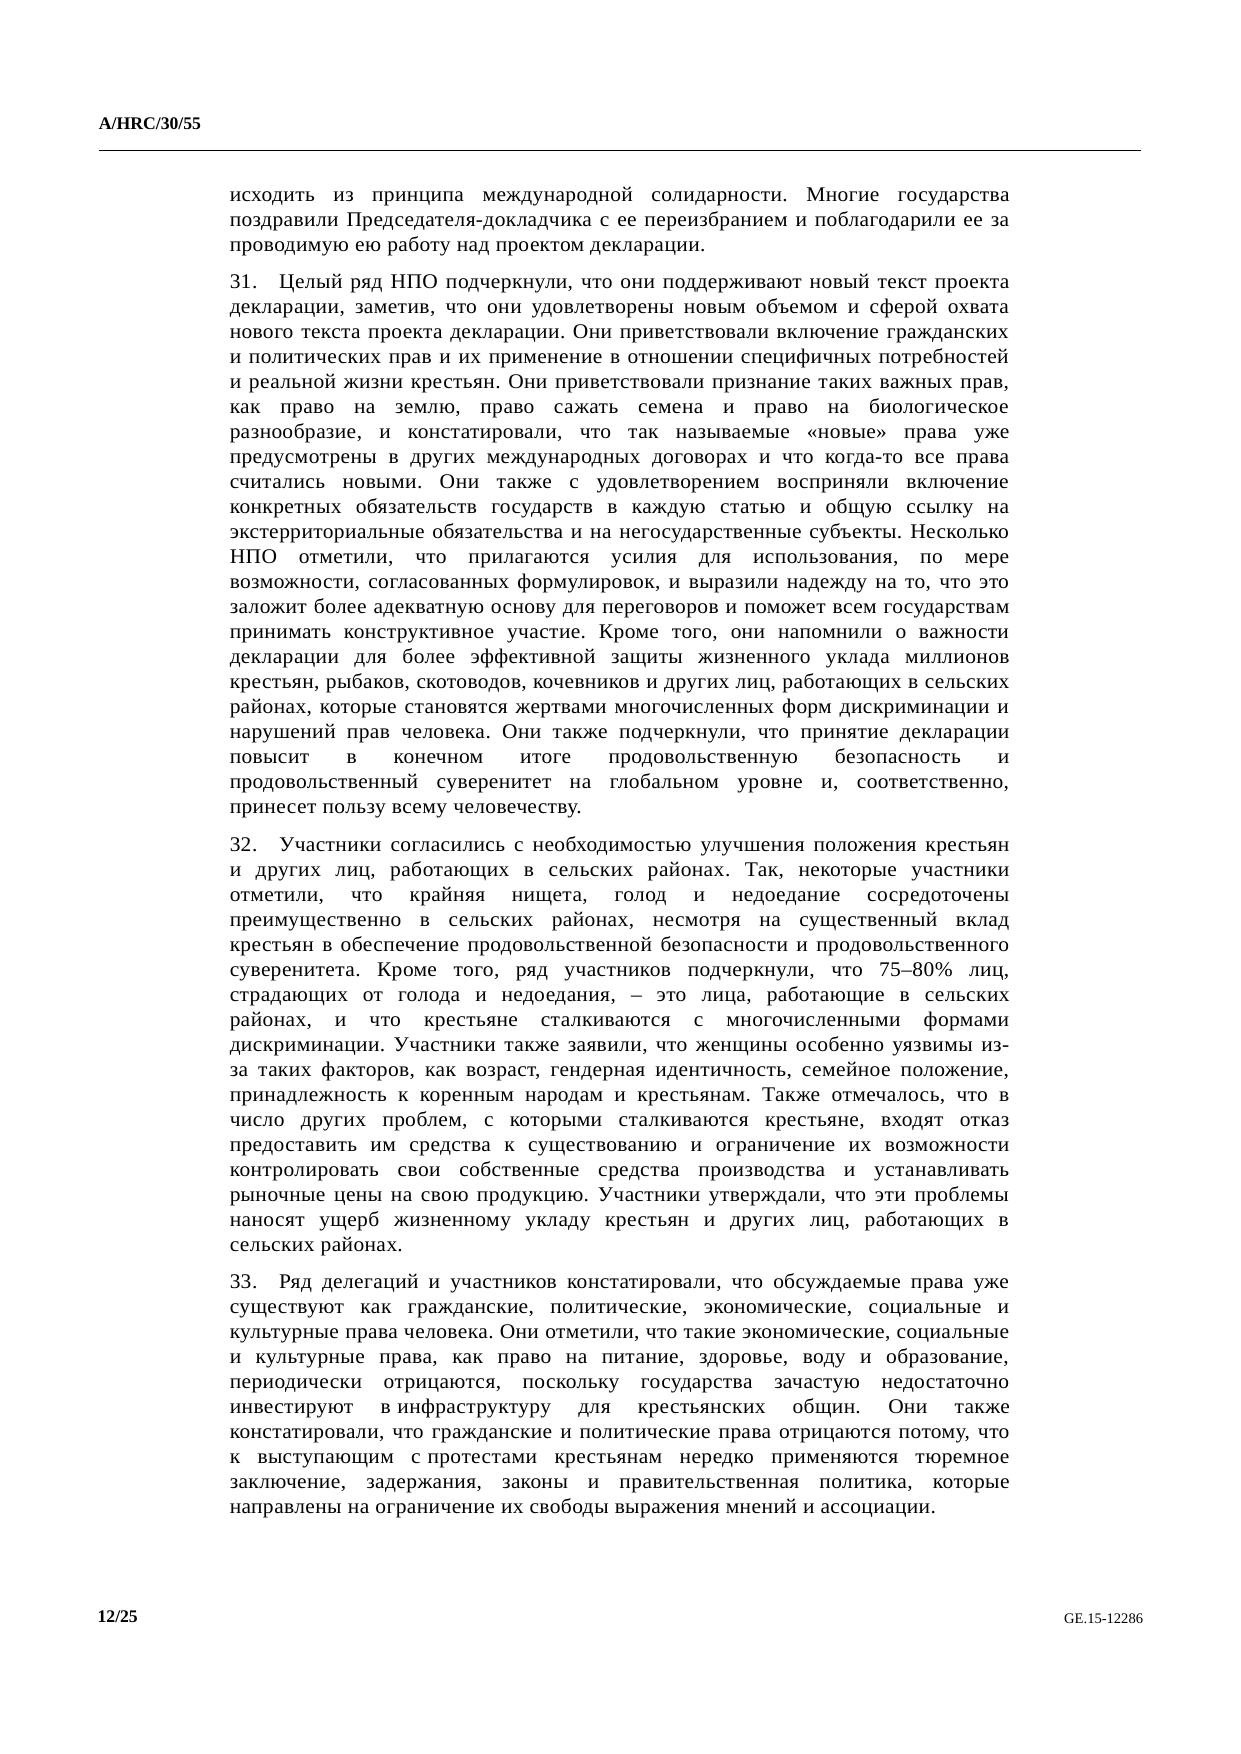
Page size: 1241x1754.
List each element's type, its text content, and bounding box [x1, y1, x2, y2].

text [229, 181, 1011, 256]
text 31. Целый ряд НПО подчеркнули, что они поддерживают новый текст проекта декларации, заметив, что они удовлетворены новым объемом и сферой охвата нового текста проекта декларации. Они приветствовали включение гражданских и политических прав и их применение в отношении специфичных потребностей и реальной жизни крестьян. Они приветствовали признание таких важных прав, как право на землю, право сажать семена и право на биологическое разнообразие, и констатировали, что так называемые «новые» права уже предусмотрены в других международных договорах и что когда-то все права считались новыми. Они также с удовлетворением восприняли включение конкретных обязательств государств в каждую статью и общую ссылку на экстерриториальные обязательства и на негосударственные субъекты. Несколько НПО отметили, что прилагаются усилия для использования, по мере возможности, согласованных формулировок, и выразили надежду на то, что это заложит более адекватную основу для переговоров и поможет всем государствам принимать конструктивное участие. Кроме того, они напомнили о важности декларации для более эффективной защиты жизненного уклада миллионов крестьян, рыбаков, скотоводов, кочевников и других лиц, работающих в сельских районах, которые становятся жертвами многочисленных форм дискриминации и нарушений прав человека. Они также подчеркнули, что принятие декларации повысит в конечном итоге продовольственную безопасность и продовольственный суверенитет на глобальном уровне и, соответственно, принесет пользу всему человечеству. [229, 269, 1011, 819]
text 32. Участники согласились с необходимостью улучшения положения крестьян и других лиц, работающих в сельских районах. Так, некоторые участники отметили, что крайняя нищета, голод и недоедание сосредоточены преимущественно в сельских районах, несмотря на существенный вклад крестьян в обеспечение продовольственной безопасности и продовольственного суверенитета. Кроме того, ряд участников подчеркнули, что 75–80% лиц, страдающих от голода и недоедания, – это лица, работающие в сельских районах, и что крестьяне сталкиваются с многочисленными формами дискриминации. Участники также заявили, что женщины особенно уязвимы из-за таких факторов, как возраст, гендерная идентичность, семейное положение, принадлежность к коренным народам и крестьянам. Также отмечалось, что в число других проблем, с которыми сталкиваются крестьяне, входят отказ предоставить им средства к существованию и ограничение их возможности контролировать свои собственные средства производства и устанавливать рыночные цены на свою продукцию. Участники утверждали, что эти проблемы наносят ущерб жизненному укладу крестьян и других лиц, работающих в сельских районах. [229, 831, 1011, 1256]
text 33. Ряд делегаций и участников констатировали, что обсуждаемые права уже существуют как гражданские, политические, экономические, социальные и культурные права человека. Они отметили, что такие экономические, социальные и культурные права, как право на питание, здоровье, воду и образование, периодически отрицаются, поскольку государства зачастую недостаточно инвестируют в инфраструктуру для крестьянских общин. Они также констатировали, что гражданские и политические права отрицаются потому, что к выступающим с протестами крестьянам нередко применяются тюремное заключение, задержания, законы и правительственная политика, которые направлены на ограничение их свободы выражения мнений и ассоциации. [229, 1269, 1011, 1519]
